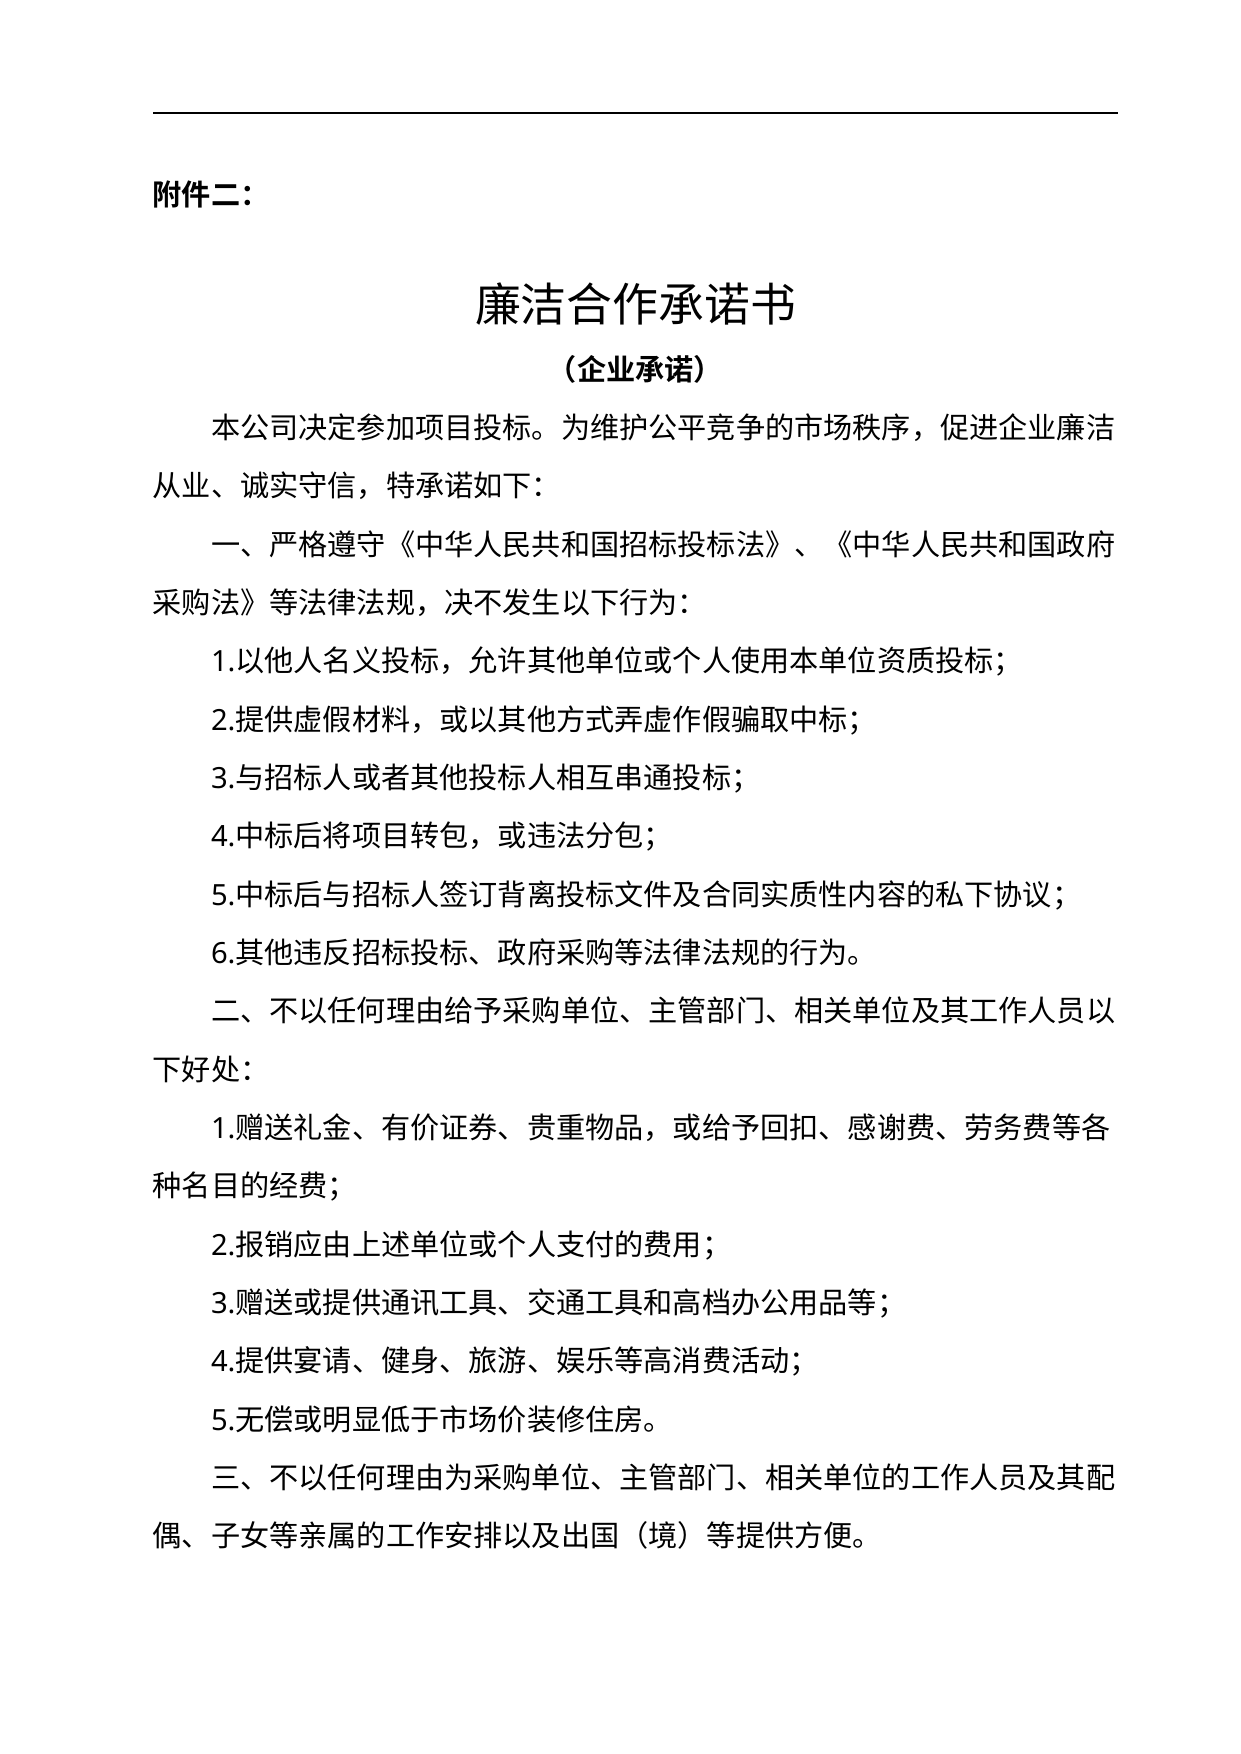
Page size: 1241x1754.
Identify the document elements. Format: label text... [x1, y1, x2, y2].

text 廉洁合作承诺书 [152, 275, 1118, 333]
text 3.赠送或提供通讯工具、交通工具和高档办公用品等； [152, 1267, 1118, 1325]
text （企业承诺） [152, 333, 1118, 392]
text 本公司决定参加项目投标。为维护公平竞争的市场秩序，促进企业廉洁从业、诚实守信，特承诺如下： [152, 392, 1118, 508]
text 三、不以任何理由为采购单位、主管部门、相关单位的工作人员及其配偶、子女等亲属的工作安排以及出国（境）等提供方便。 [152, 1442, 1118, 1558]
text 附件二： [152, 158, 1118, 217]
text 一、严格遵守《中华人民共和国招标投标法》、《中华人民共和国政府采购法》等法律法规，决不发生以下行为： [152, 508, 1118, 625]
text 2.提供虚假材料，或以其他方式弄虚作假骗取中标； [152, 683, 1118, 742]
text 4.中标后将项目转包，或违法分包； [152, 800, 1118, 858]
text 3.与招标人或者其他投标人相互串通投标； [152, 742, 1118, 800]
text 1.赠送礼金、有价证券、贵重物品，或给予回扣、感谢费、劳务费等各种名目的经费； [152, 1092, 1118, 1208]
text 1.以他人名义投标，允许其他单位或个人使用本单位资质投标； [152, 625, 1118, 683]
text 二、不以任何理由给予采购单位、主管部门、相关单位及其工作人员以下好处： [152, 975, 1118, 1092]
text 6.其他违反招标投标、政府采购等法律法规的行为。 [152, 917, 1118, 975]
text 5.无偿或明显低于市场价装修住房。 [152, 1383, 1118, 1442]
text 5.中标后与招标人签订背离投标文件及合同实质性内容的私下协议； [152, 858, 1118, 917]
text 2.报销应由上述单位或个人支付的费用； [152, 1208, 1118, 1267]
text 4.提供宴请、健身、旅游、娱乐等高消费活动； [152, 1325, 1118, 1383]
